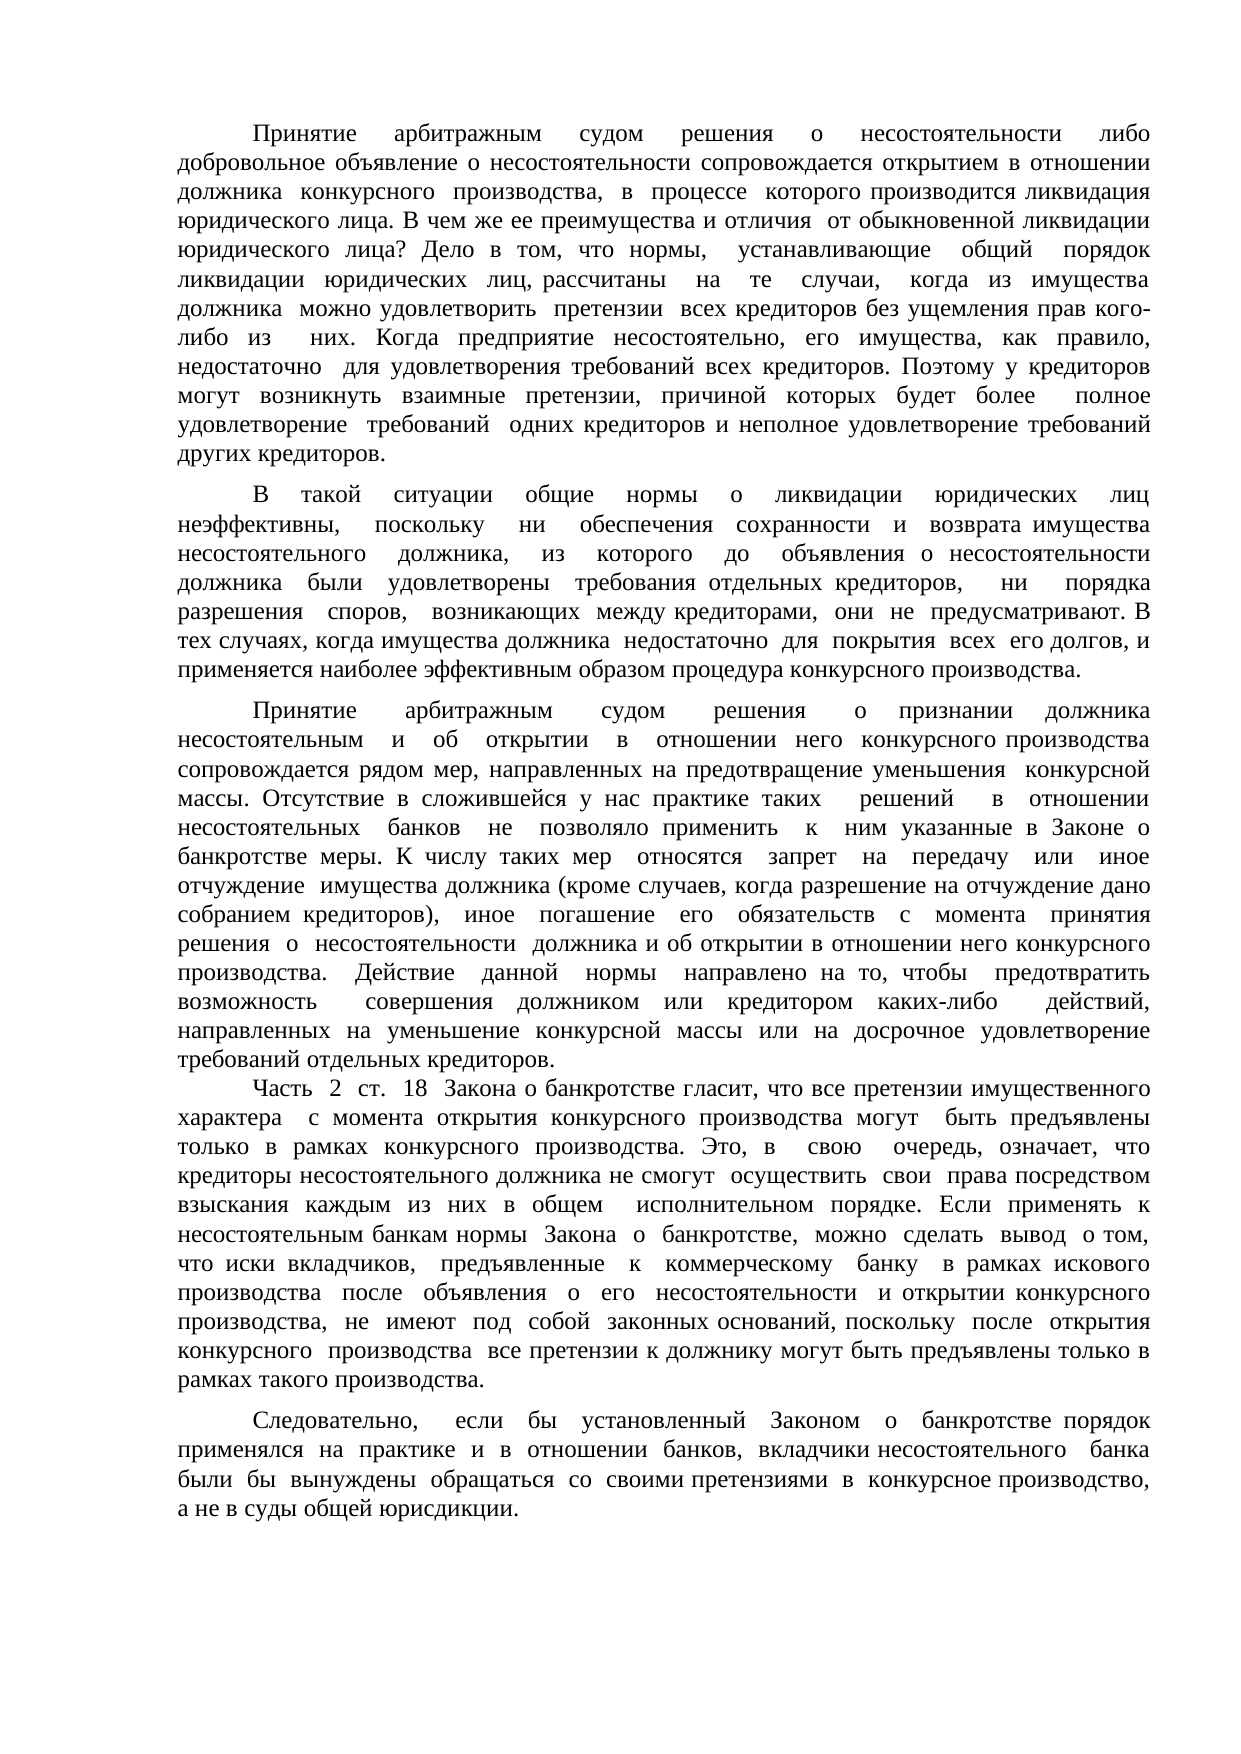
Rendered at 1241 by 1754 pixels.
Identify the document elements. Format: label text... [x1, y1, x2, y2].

text Принятие арбитражным судом решения о признании должника несостоятельным и об открытии в отношении него конкурсного производства сопровождается рядом мер, направленных на предотвращение уменьшения конкурсной массы. Отсутствие в сложившейся у нас практике таких решений в отношении несостоятельных банков не позволяло применить к ним указанные в Законе о банкротстве меры. К числу таких мер относятся запрет на передачу или иное отчуждение имущества должника (кроме случаев, когда разрешение на отчуждение дано собранием кредиторов), иное погашение его обязательств с момента принятия решения о несостоятельности должника и об открытии в отношении него конкурсного производства. Действие данной нормы направлено на то, чтобы предотвратить возможность совершения должником или кредитором каких-либо действий, направленных на уменьшение конкурсной массы или на досрочное удовлетворение требований отдельных кредиторов. [177, 695, 1152, 1073]
text Следовательно, если бы установленный Законом о банкротстве порядок применялся на практике и в отношении банков, вкладчики несостоятельного банка были бы вынуждены обращаться со своими претензиями в конкурсное производство, а не в суды общей юрисдикции. [177, 1405, 1152, 1522]
text Часть 2 ст. 18 Закона о банкротстве гласит, что все претензии имущественного характера с момента открытия конкурсного производства могут быть предъявлены только в рамках конкурсного производства. Это, в свою очередь, означает, что кредиторы несостоятельного должника не смогут осуществить свои права посредством взыскания каждым из них в общем исполнительном порядке. Если применять к несостоятельным банкам нормы Закона о банкротстве, можно сделать вывод о том, что иски вкладчиков, предъявленные к коммерческому банку в рамках искового производства после объявления о его несостоятельности и открытии конкурсного производства, не имеют под собой законных оснований, поскольку после открытия конкурсного производства все претензии к должнику могут быть предъявлены только в рамках такого производства. [177, 1073, 1152, 1393]
text В такой ситуации общие нормы о ликвидации юридических лиц неэффективны, поскольку ни обеспечения сохранности и возврата имущества несостоятельного должника, из которого до объявления о несостоятельности должника были удовлетворены требования отдельных кредиторов, ни порядка разрешения споров, возникающих между кредиторами, они не предусматривают. В тех случаях, когда имущества должника недостаточно для покрытия всех его долгов, и применяется наиболее эффективным образом процедура конкурсного производства. [177, 479, 1152, 683]
text Принятие арбитражным судом решения о несостоятельности либо добровольное объявление о несостоятельности сопровождается открытием в отношении должника конкурсного производства, в процессе которого производится ликвидация юридического лица. В чем же ее преимущества и отличия от обыкновенной ликвидации юридического лица? Дело в том, что нормы, устанавливающие общий порядок ликвидации юридических лиц, рассчитаны на те случаи, когда из имущества должника можно удовлетворить претензии всех кредиторов без ущемления прав кого-либо из них. Когда предприятие несостоятельно, его имущества, как правило, недостаточно для удовлетворения требований всех кредиторов. Поэтому у кредиторов могут возникнуть взаимные претензии, причиной которых будет более полное удовлетворение требований одних кредиторов и неполное удовлетворение требований других кредиторов. [177, 118, 1152, 467]
